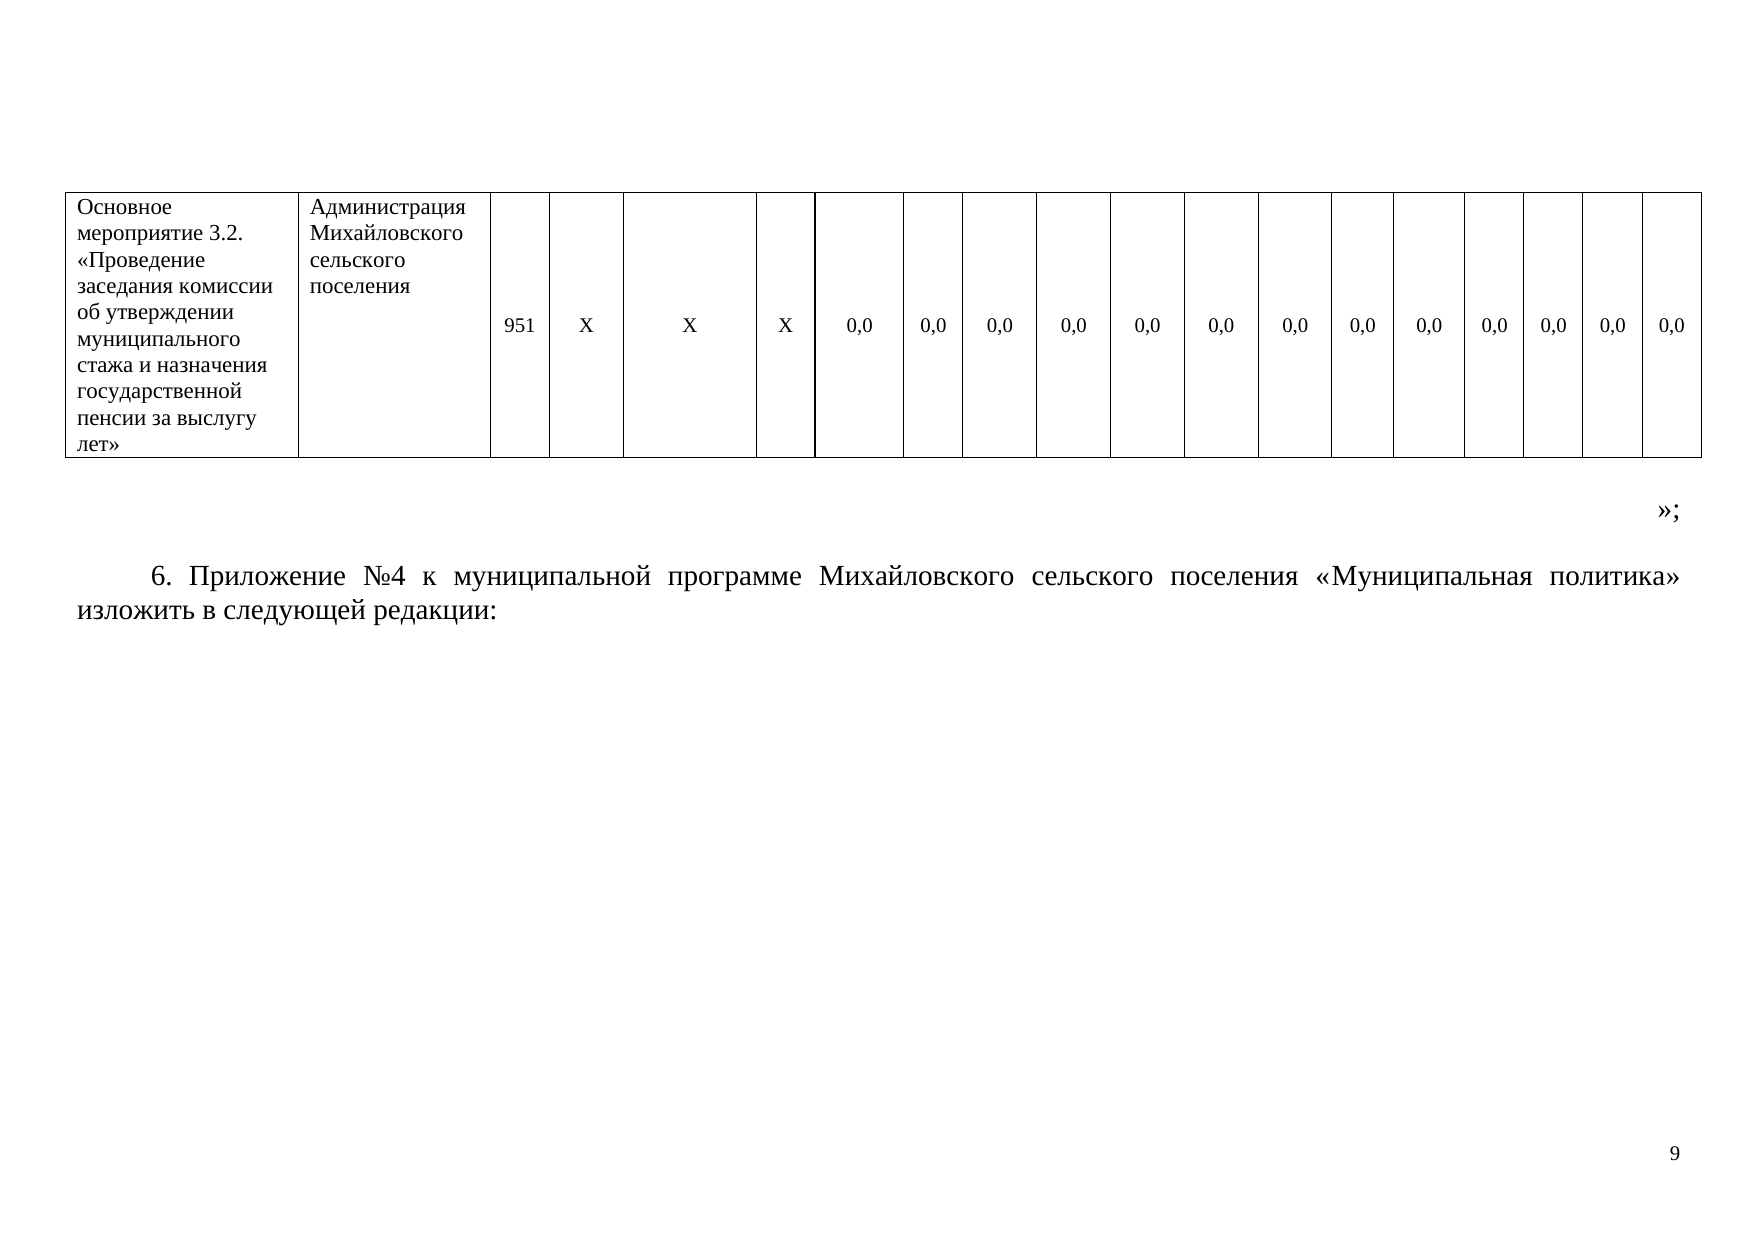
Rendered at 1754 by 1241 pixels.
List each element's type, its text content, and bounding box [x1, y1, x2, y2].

table_cell 0,0 [1643, 193, 1701, 457]
table_cell X [624, 193, 756, 457]
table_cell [299, 193, 490, 457]
table_cell 0,0 [1111, 193, 1184, 457]
table_cell X [550, 193, 623, 457]
table_cell 0,0 [1465, 193, 1523, 457]
table_cell 0,0 [1185, 193, 1258, 457]
table_cell 0,0 [1583, 193, 1642, 457]
table_cell 0,0 [963, 193, 1036, 457]
text »; [963, 491, 1680, 525]
table_cell 0,0 [1524, 193, 1582, 457]
table_cell X [757, 193, 814, 457]
table_cell 951 [491, 193, 549, 457]
table_cell Основное мероприятие 3.2. «Проведение заседания комиссии об утверждении муниципального стажа и назначения государственной пенсии за выслугу лет» [66, 193, 298, 457]
table_cell 0,0 [1259, 193, 1331, 457]
table_cell 0,0 [816, 193, 903, 457]
table_cell 0,0 [904, 193, 962, 457]
table_cell 0,0 [1037, 193, 1110, 457]
text 6. Приложение №4 к муниципальной программе Михайловского сельского поселения «Муниципальная политика» изложить в следующей редакции: [77, 558, 1680, 625]
table_cell 0,0 [1332, 193, 1393, 457]
table_cell 0,0 [1394, 193, 1464, 457]
